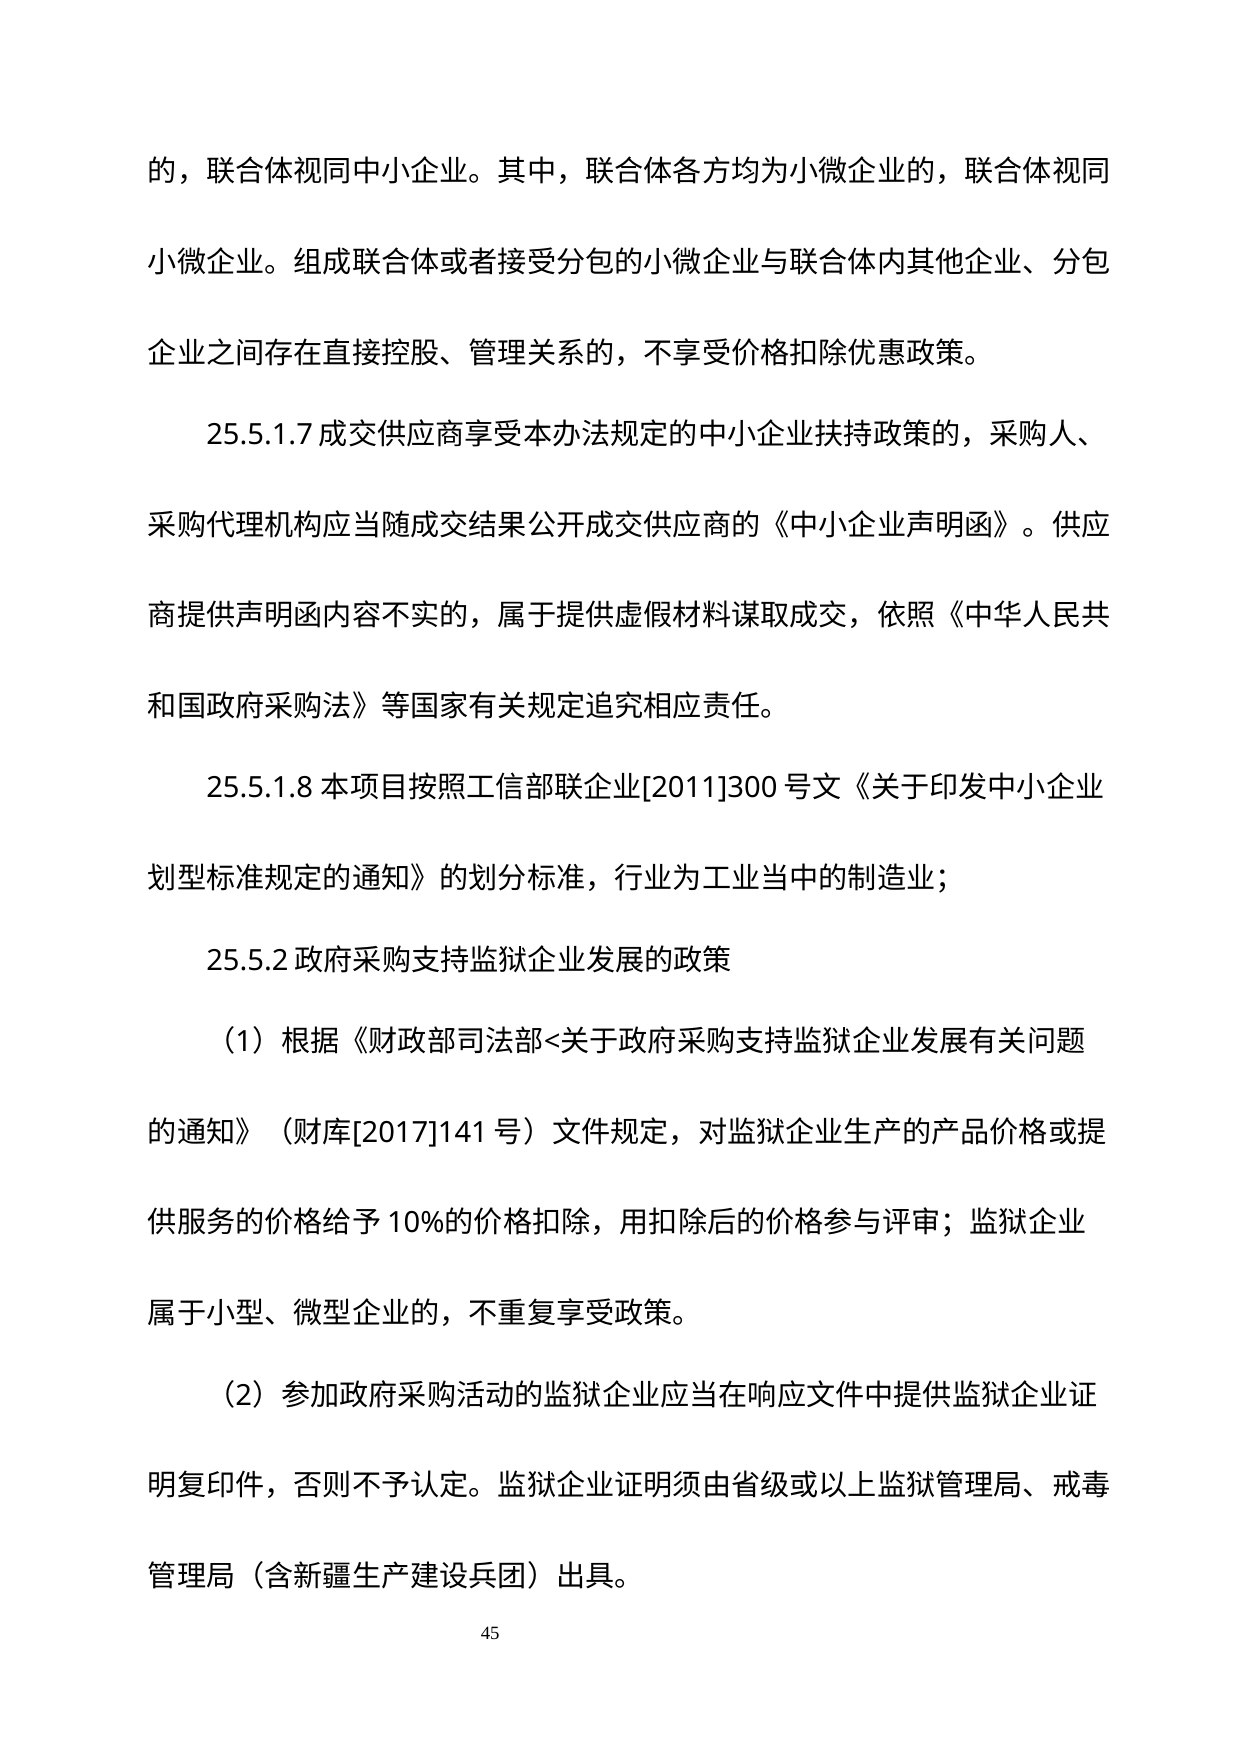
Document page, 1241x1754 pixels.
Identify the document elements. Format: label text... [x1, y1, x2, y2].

text 25.5.1.7成交供应商享受本办法规定的中小企业扶持政策的，采购人、采购代理机构应当随成交结果公开成交供应商的《中小企业声明函》。供应商提供声明函内容不实的，属于提供虚假材料谋取成交，依照《中华人民共和国政府采购法》等国家有关规定追究相应责任。 [148, 402, 1114, 734]
text （2）参加政府采购活动的监狱企业应当在响应文件中提供监狱企业证明复印件，否则不予认定。监狱企业证明须由省级或以上监狱管理局、戒毒管理局（含新疆生产建设兵团）出具。 [148, 1362, 1114, 1604]
text 25.5.1.8 本项目按照工信部联企业[2011]300号文《关于印发中小企业划型标准规定的通知》的划分标准，行业为工业当中的制造业； [148, 755, 1114, 906]
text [148, 139, 1114, 381]
text 25.5.2政府采购支持监狱企业发展的政策 [148, 927, 1114, 988]
text （1）根据《财政部司法部<关于政府采购支持监狱企业发展有关问题的通知》（财库[2017]141号）文件规定，对监狱企业生产的产品价格或提供服务的价格给予10%的价格扣除，用扣除后的价格参与评审；监狱企业属于小型、微型企业的，不重复享受政策。 [148, 1009, 1114, 1341]
